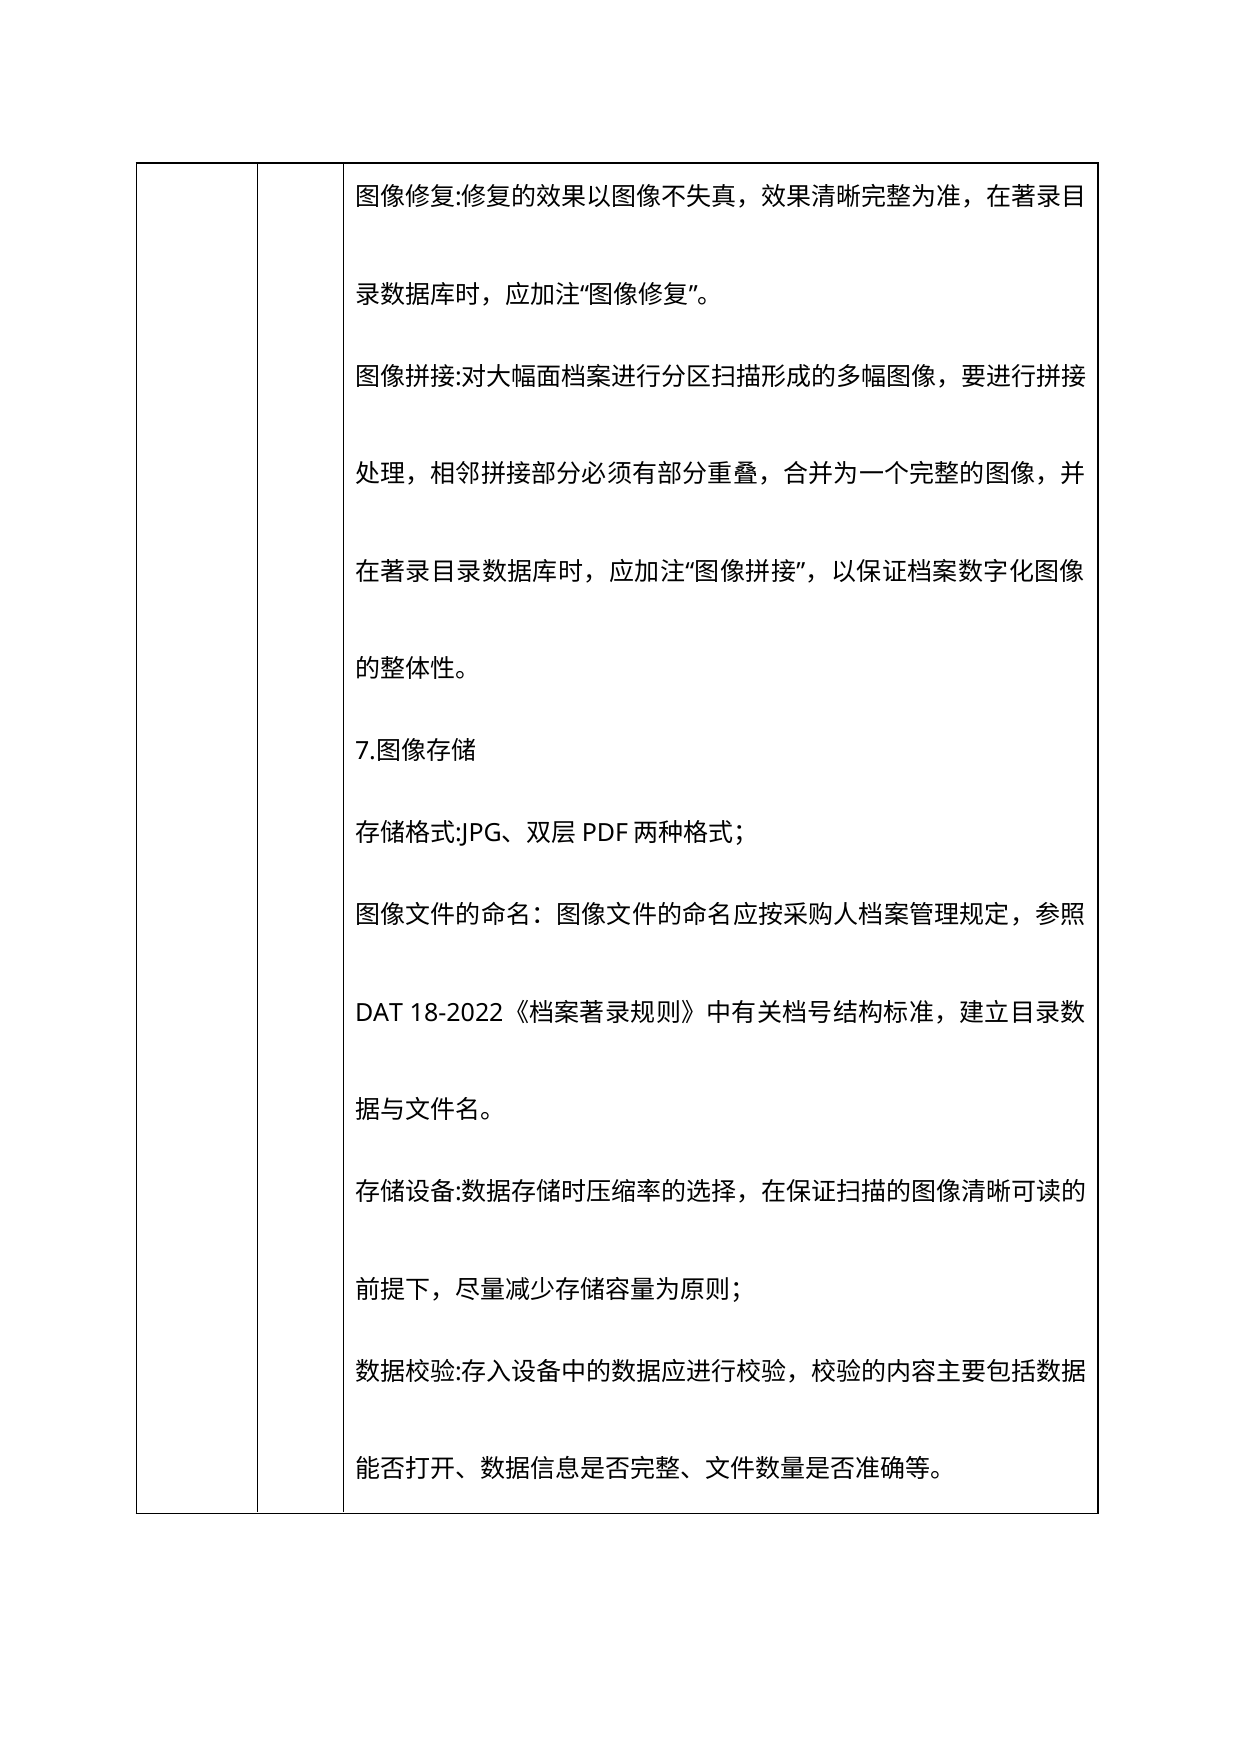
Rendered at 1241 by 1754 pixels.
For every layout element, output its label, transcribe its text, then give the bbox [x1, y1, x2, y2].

table_cell [137, 164, 257, 1512]
table_cell 1 [258, 164, 343, 1512]
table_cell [344, 164, 1097, 1512]
